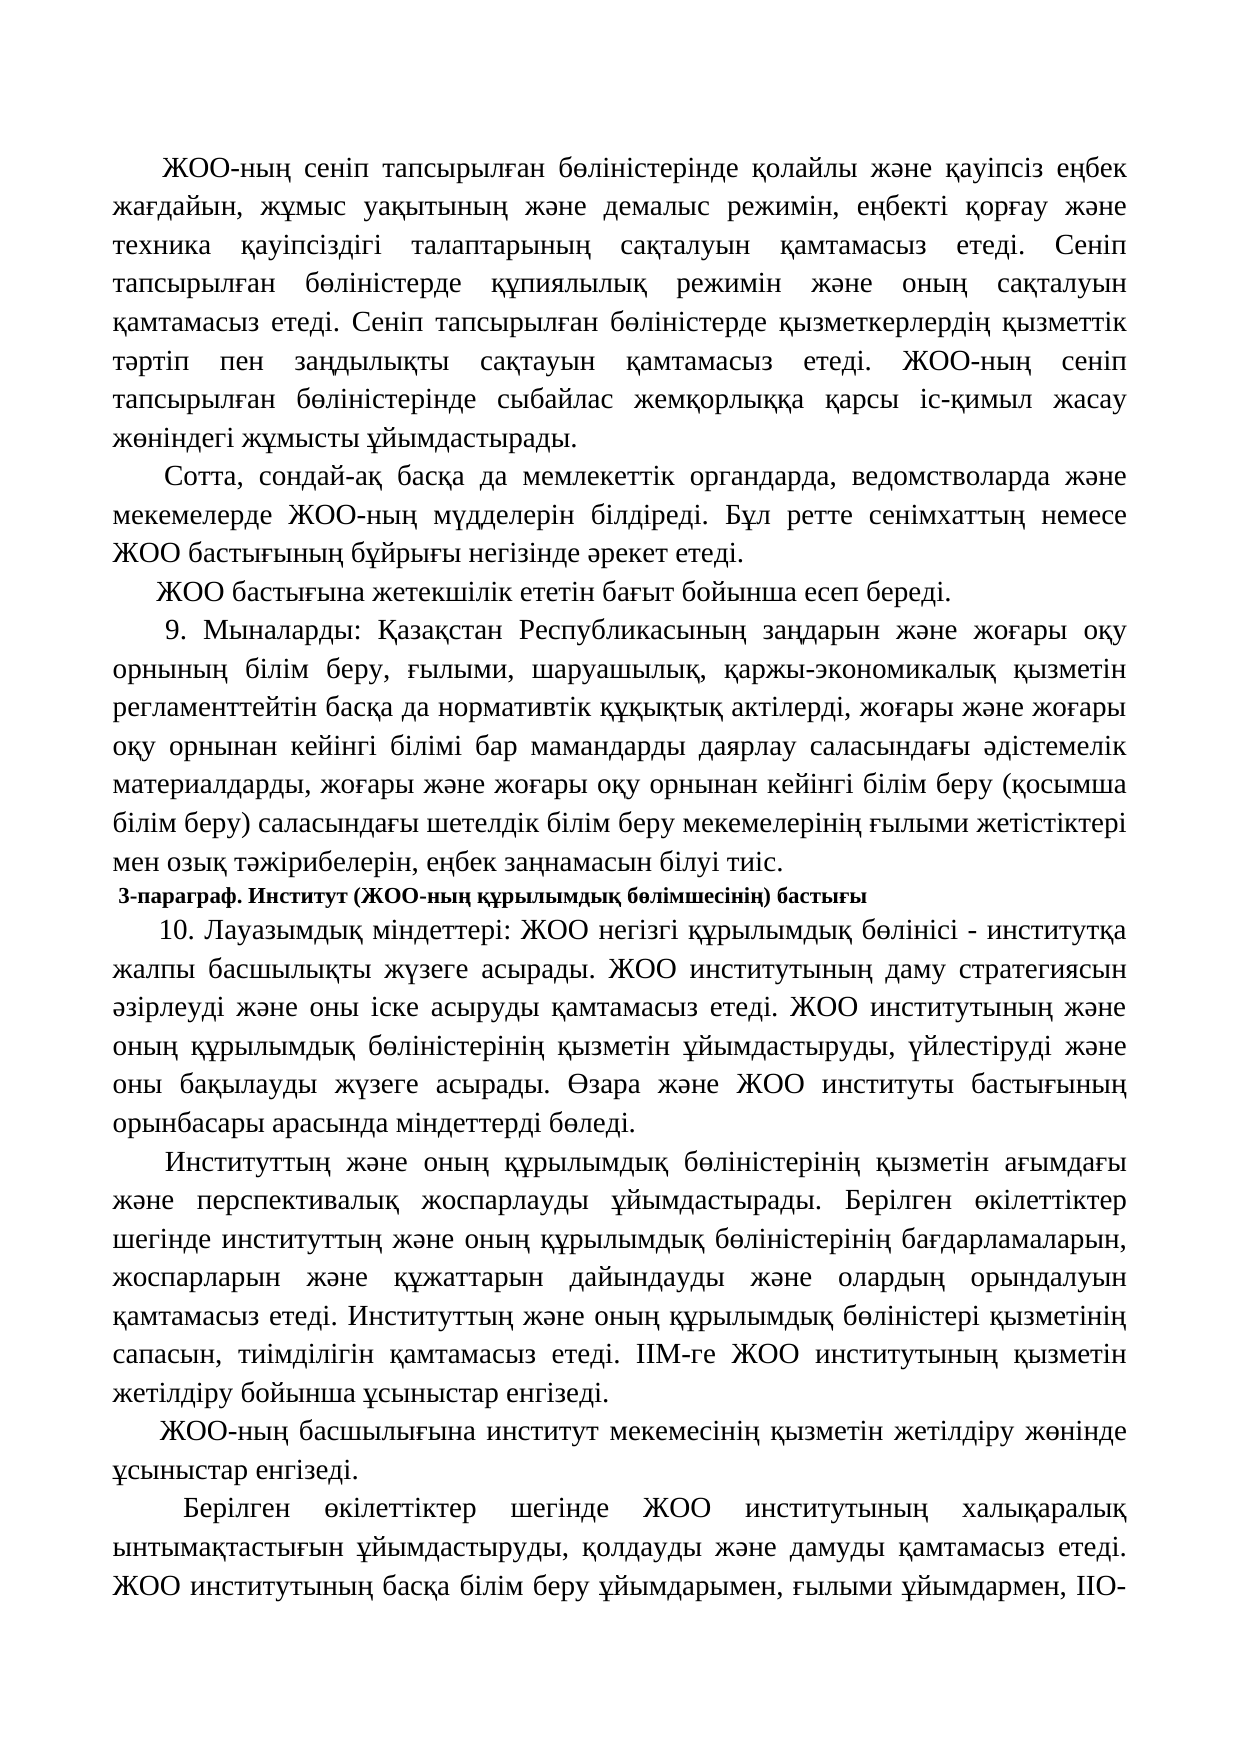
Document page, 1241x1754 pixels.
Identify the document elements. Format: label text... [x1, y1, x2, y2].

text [112, 1491, 1128, 1601]
text ЖОО-ның басшылығына институт мекемесінің қызметін жетілдіру жөнінде ұсыныстар енгізеді. [112, 1413, 1128, 1486]
text Институттың және оның құрылымдық бөліністерінің қызметін ағымдағы және перспективалық жоспарлауды ұйымдастырады. Берілген өкілеттіктер шегінде институттың және оның құрылымдық бөліністерінің бағдарламаларын, жоспарларын және құжаттарын дайындауды және олардың орындалуын қамтамасыз етеді. Институттың және оның құрылымдық бөліністері қызметінің сапасын, тиімділігін қамтамасыз етеді. ІІМ-ге ЖОО институтының қызметін жетілдіру бойынша ұсыныстар енгізеді. [112, 1144, 1128, 1408]
text 10. Лауазымдық міндеттері: ЖОО негізгі құрылымдық бөлінісі - институтқа жалпы басшылықты жүзеге асырады. ЖОО институтының даму стратегиясын әзірлеуді және оны іске асыруды қамтамасыз етеді. ЖОО институтының және оның құрылымдық бөліністерінің қызметін ұйымдастыруды, үйлестіруді және оны бақылауды жүзеге асырады. Өзара және ЖОО институты бастығының орынбасары арасында міндеттерді бөледі. [112, 912, 1128, 1139]
text 9. Мыналарды: Қазақстан Республикасының заңдарын және жоғары оқу орнының білім беру, ғылыми, шаруашылық, қаржы-экономикалық қызметін регламенттейтін басқа да нормативтік құқықтық актілерді, жоғары және жоғары оқу орнынан кейінгі білімі бар мамандарды даярлау саласындағы әдістемелік материалдарды, жоғары және жоғары оқу орнынан кейінгі білім беру (қосымша білім беру) саласындағы шетелдік білім беру мекемелерінің ғылыми жетістіктері мен озық тәжірибелерін, еңбек заңнамасын білуі тиіс. [112, 612, 1128, 877]
text Сотта, сондай-ақ басқа да мемлекеттік органдарда, ведомстволарда және мекемелерде ЖОО-ның мүдделерін білдіреді. Бұл ретте сенімхаттың немесе ЖОО бастығының бұйрығы негізінде әрекет етеді. [112, 458, 1128, 569]
text 3-параграф. Институт (ЖОО-ның құрылымдық бөлімшесінің) бастығы [112, 882, 1128, 909]
text ЖОО-ның сеніп тапсырылған бөліністерінде қолайлы және қауіпсіз еңбек жағдайын, жұмыс уақытының және демалыс режимін, еңбекті қорғау және техника қауіпсіздігі талаптарының сақталуын қамтамасыз етеді. Сеніп тапсырылған бөліністерде құпиялылық режимін және оның сақталуын қамтамасыз етеді. Сеніп тапсырылған бөліністерде қызметкерлердің қызметтік тәртіп пен заңдылықты сақтауын қамтамасыз етеді. ЖОО-ның сеніп тапсырылған бөліністерінде сыбайлас жемқорлыққа қарсы іс-қимыл жасау жөніндегі жұмысты ұйымдастырады. [112, 150, 1128, 453]
text ЖОО бастығына жетекшілік ететін бағыт бойынша есеп береді. [112, 574, 1128, 607]
